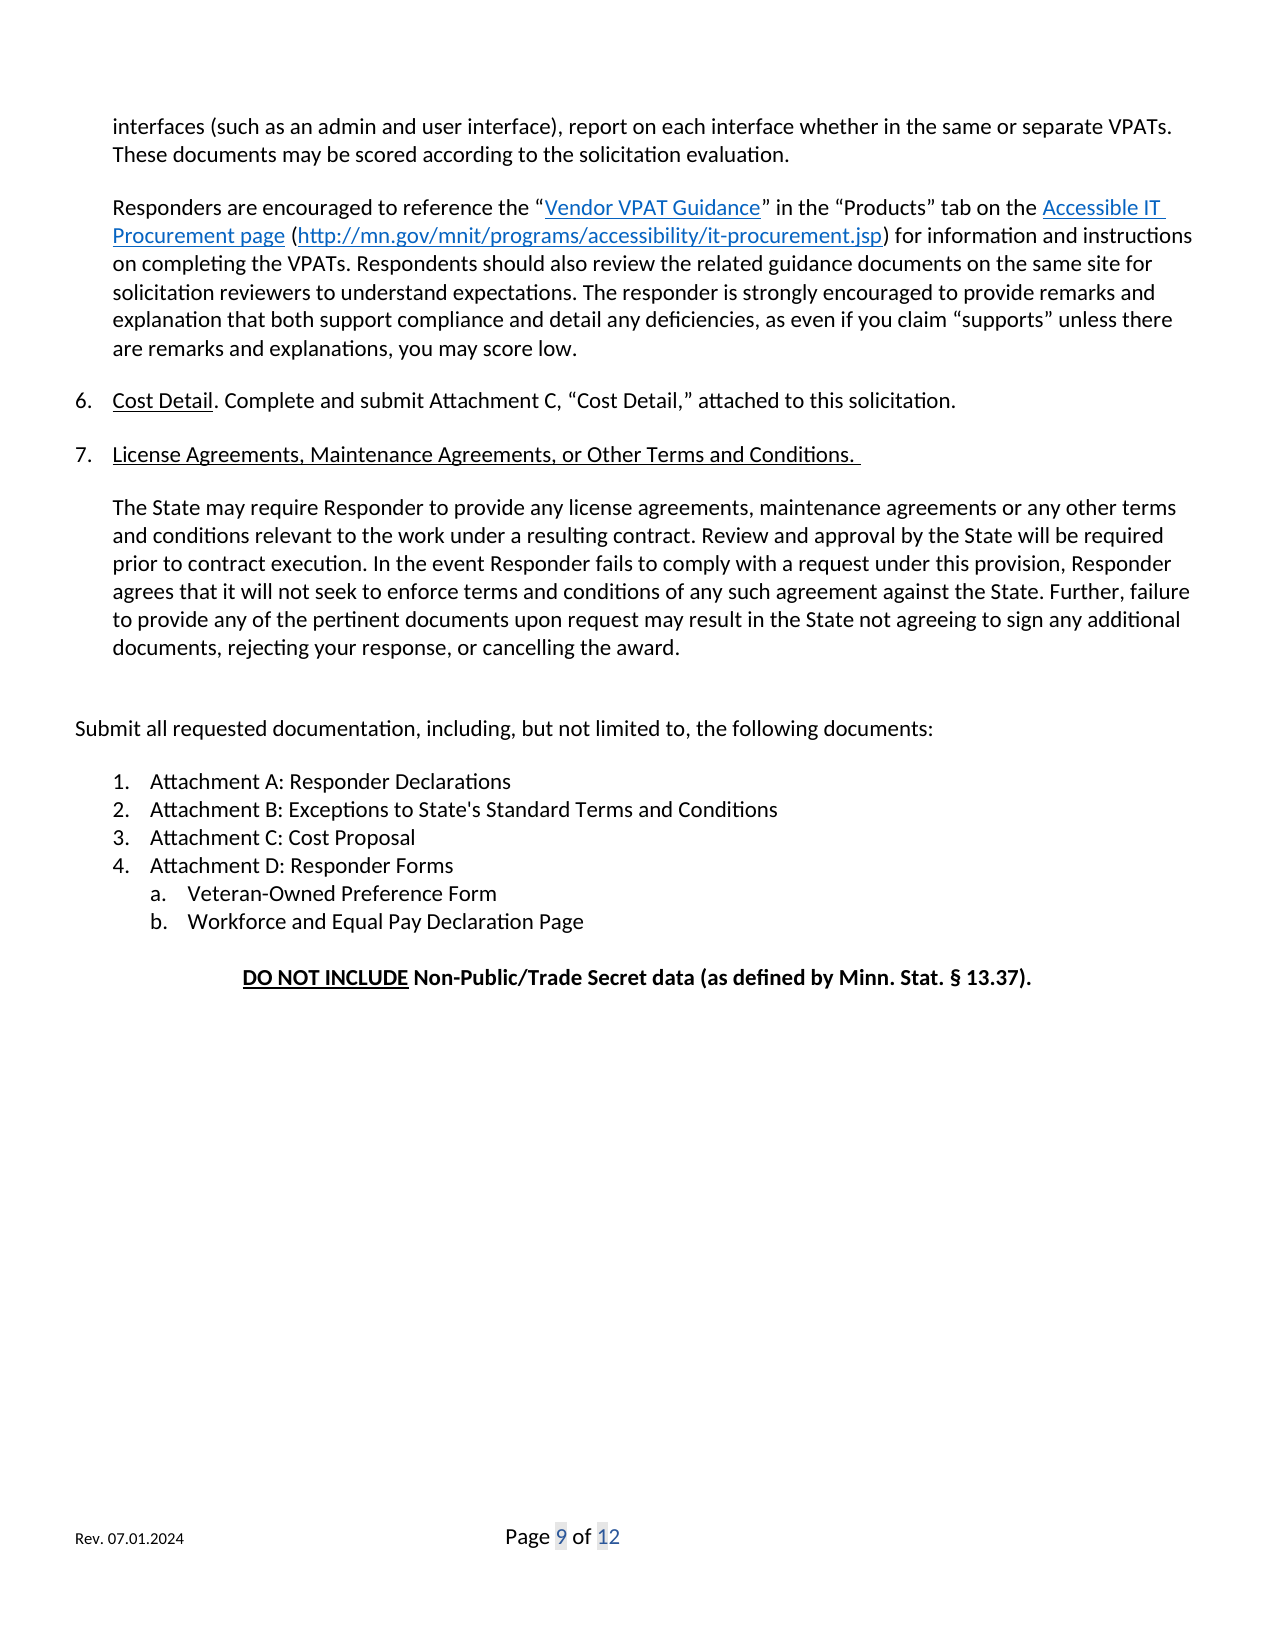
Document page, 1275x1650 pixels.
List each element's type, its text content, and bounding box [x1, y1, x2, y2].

text DO NOT INCLUDE Non-Public/Trade Secret data (as defined by Minn. Stat. § 13.37). [75, 963, 1200, 991]
list Attachment B: Exceptions to State's Standard Terms and Conditions [112, 795, 1200, 823]
list Attachment D: Responder Forms [112, 851, 1200, 879]
text The State may require Responder to provide any license agreements, maintenance agreements or any other terms and conditions relevant to the work under a resulting contract. Review and approval by the State will be required prior to contract execution. In the event Responder fails to comply with a request under this provision, Responder agrees that it will not seek to enforce terms and conditions of any such agreement against the State. Further, failure to provide any of the pertinent documents upon request may result in the State not agreeing to sign any additional documents, rejecting your response, or cancelling the award. [112, 493, 1200, 661]
list Cost Detail. Complete and submit Attachment C, “Cost Detail,” attached to this solicitation. [75, 387, 1200, 415]
list Veteran-Owned Preference Form [150, 879, 1200, 907]
text Submit all requested documentation, including, but not limited to, the following documents: [75, 714, 1200, 742]
list Attachment A: Responder Declarations [112, 767, 1200, 795]
text Responders are encouraged to reference the “Vendor VPAT Guidance” in the “Products” tab on the Accessible IT Procurement page (http://mn.gov/mnit/programs/accessibility/it-procurement.jsp) for information and instructions on completing the VPATs. Respondents should also review the related guidance documents on the same site for solicitation reviewers to understand expectations. The responder is strongly encouraged to provide remarks and explanation that both support compliance and detail any deficiencies, as even if you claim “supports” unless there are remarks and explanations, you may score low. [112, 193, 1200, 362]
list Workforce and Equal Pay Declaration Page [150, 907, 1200, 935]
list License Agreements, Maintenance Agreements, or Other Terms and Conditions. [75, 440, 1200, 468]
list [75, 112, 1200, 168]
list Attachment C: Cost Proposal [112, 823, 1200, 851]
